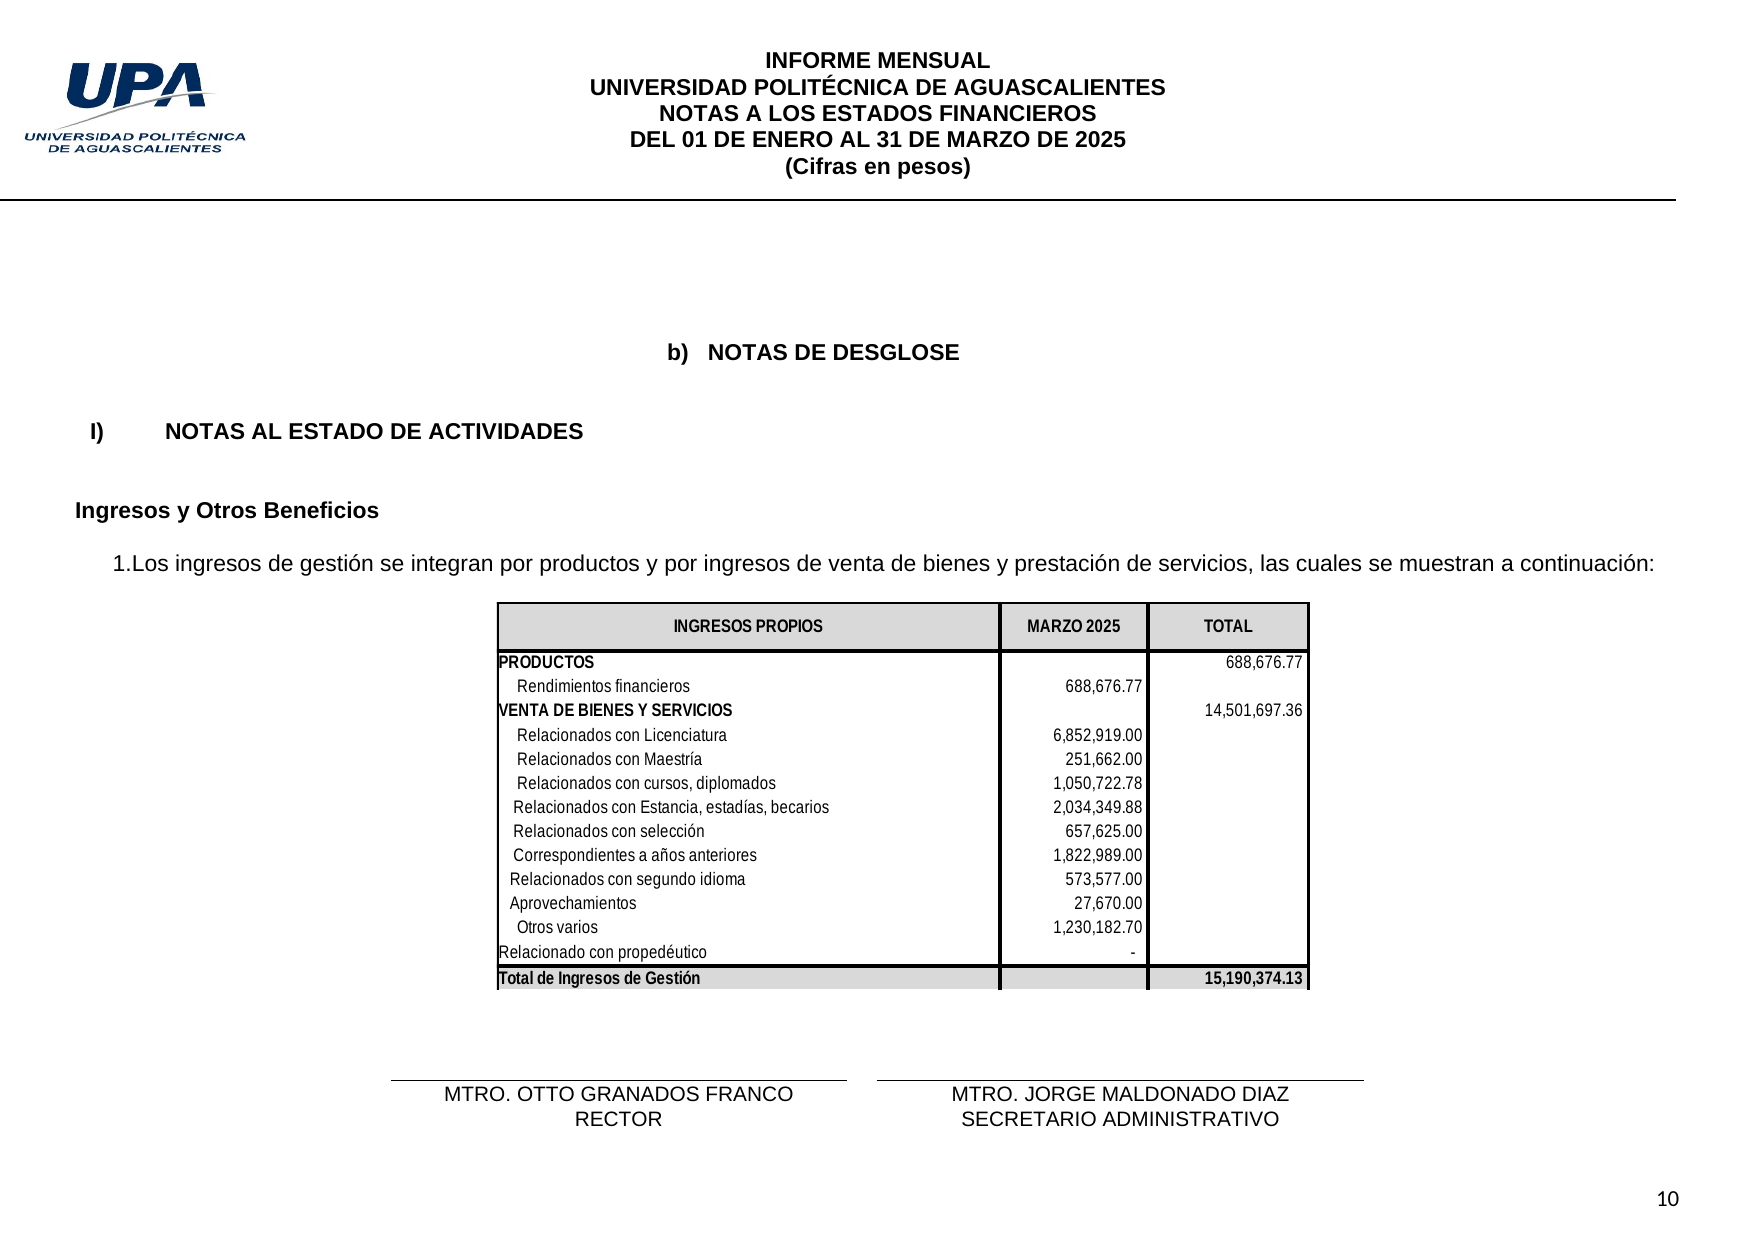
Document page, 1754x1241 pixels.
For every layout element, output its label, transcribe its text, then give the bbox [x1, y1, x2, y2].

list 1.Los ingresos de gestión se integran por productos y por ingresos de venta de bienes y prestación de servicios, las cuales se muestran a continuación: [112, 550, 1679, 576]
picture [23, 48, 247, 166]
list NOTAS AL ESTADO DE ACTIVIDADES [90, 418, 1679, 444]
text Ingresos y Otros Beneficios [75, 497, 1679, 523]
list b) NOTAS DE DESGLOSE [412, 339, 1679, 365]
